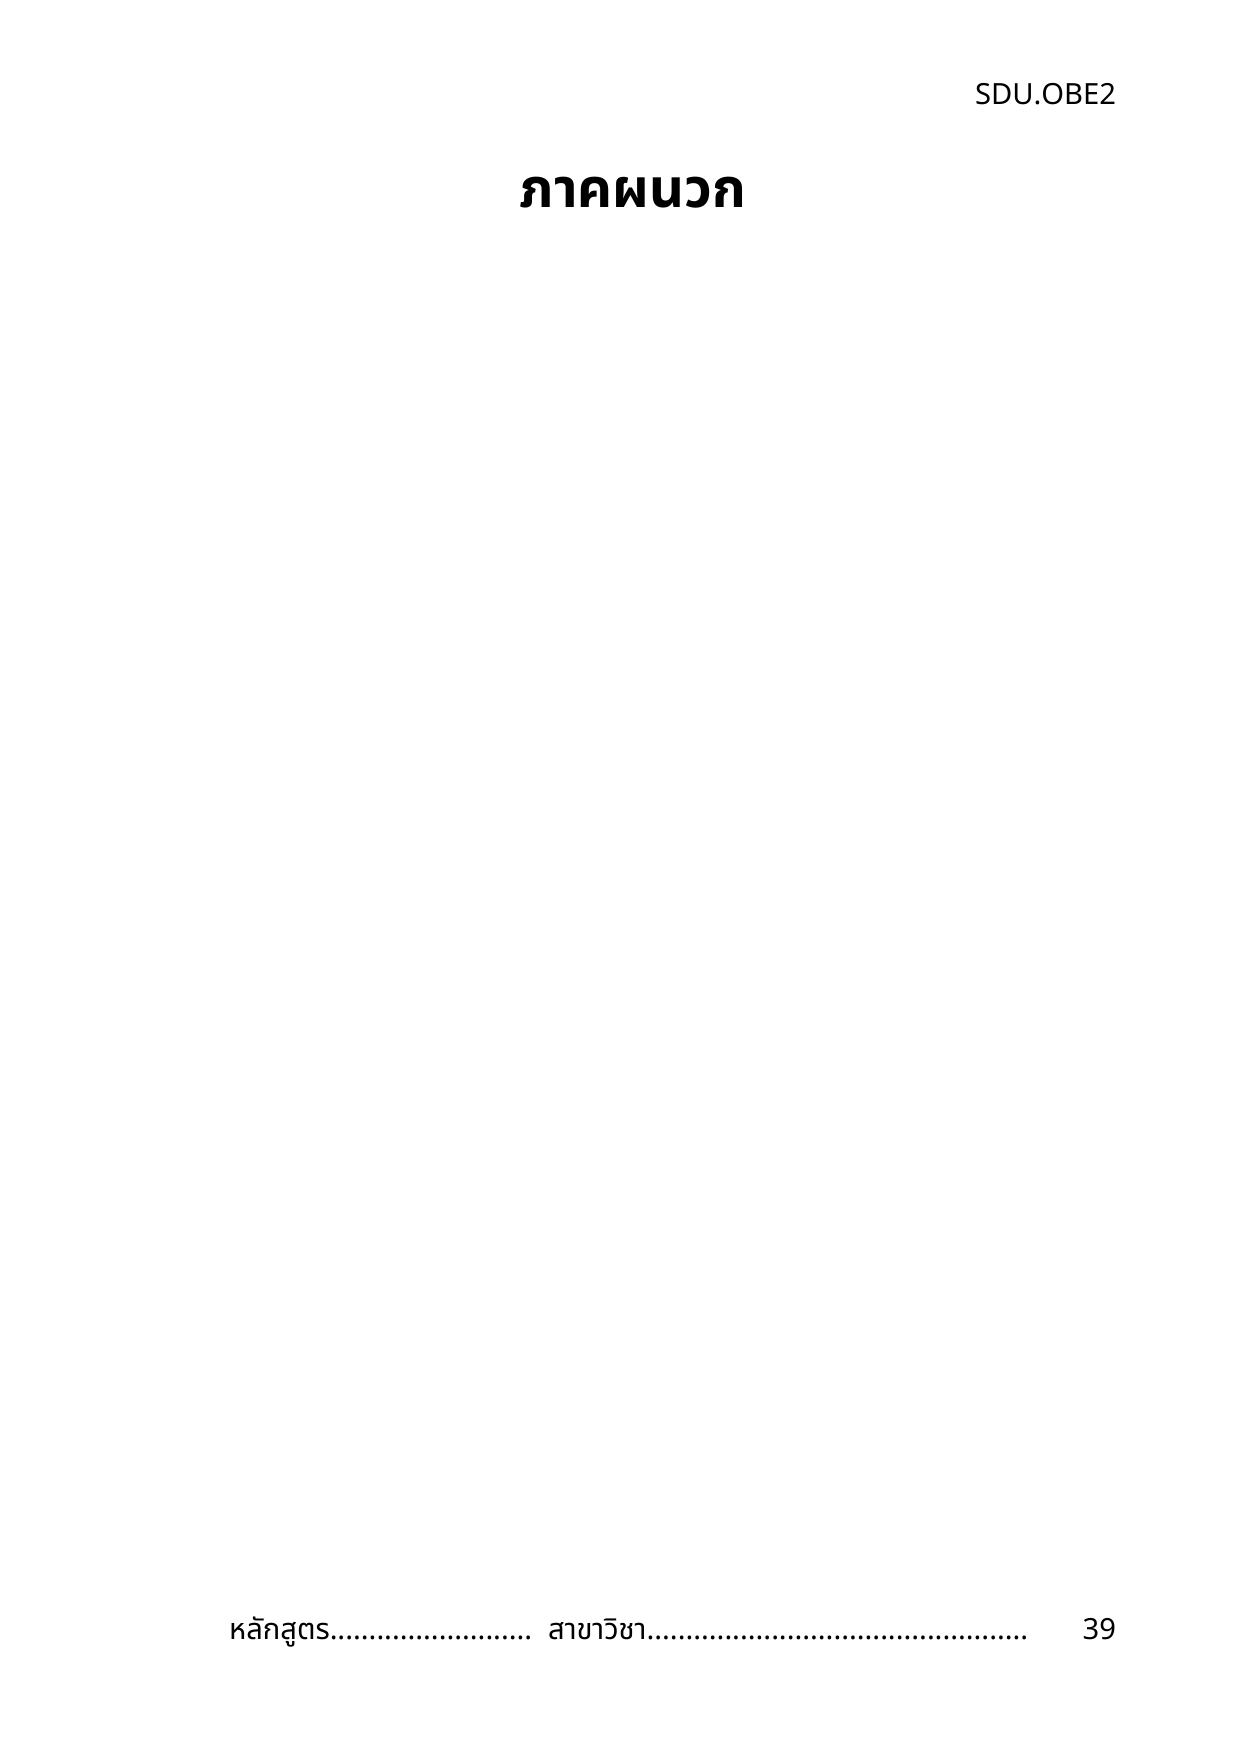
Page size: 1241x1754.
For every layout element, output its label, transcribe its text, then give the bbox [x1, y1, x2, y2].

text ภาคผนวก [150, 150, 1116, 232]
